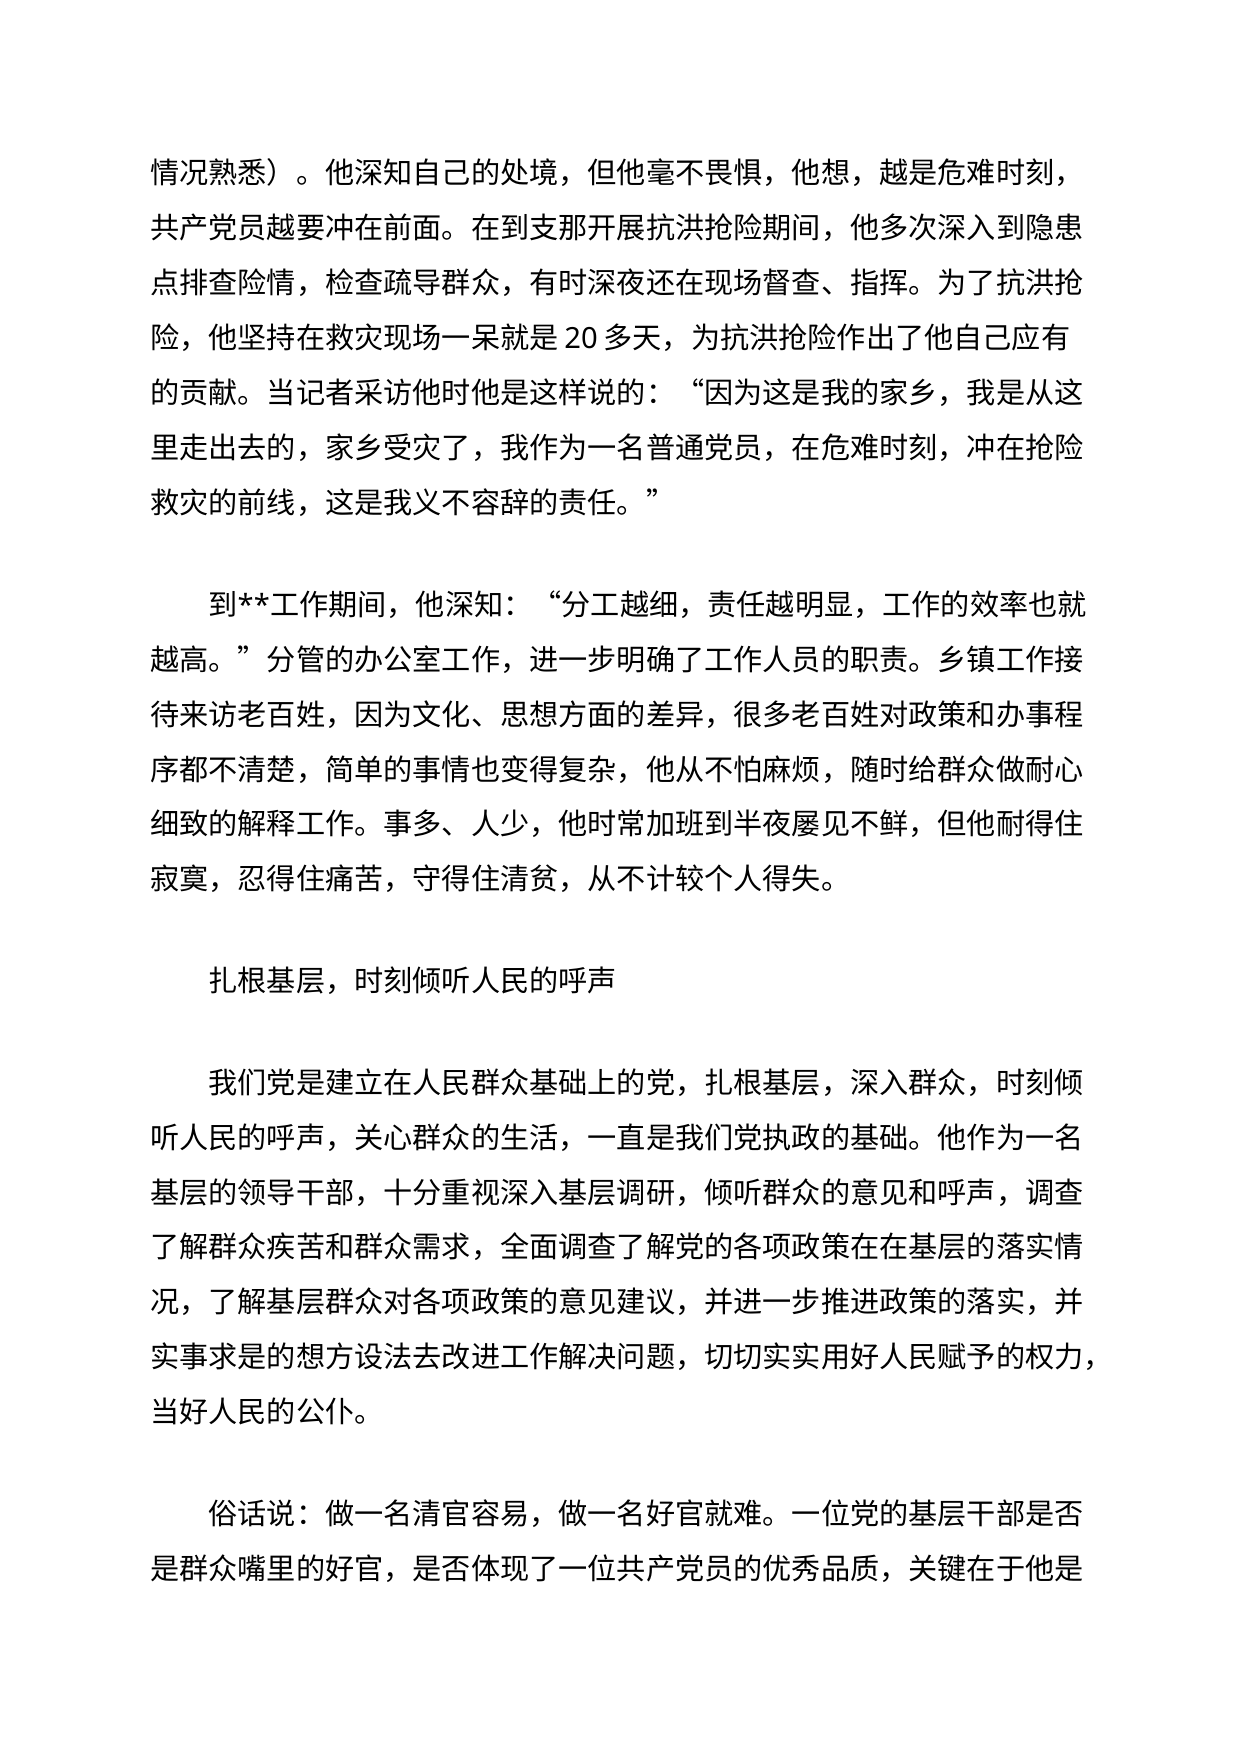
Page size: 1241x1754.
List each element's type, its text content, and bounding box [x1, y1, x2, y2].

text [150, 150, 1090, 522]
text 我们党是建立在人民群众基础上的党，扎根基层，深入群众，时刻倾听人民的呼声，关心群众的生活，一直是我们党执政的基础。他作为一名基层的领导干部，十分重视深入基层调研，倾听群众的意见和呼声，调查了解群众疾苦和群众需求，全面调查了解党的各项政策在在基层的落实情况，了解基层群众对各项政策的意见建议，并进一步推进政策的落实，并实事求是的想方设法去改进工作解决问题，切切实实用好人民赋予的权力，当好人民的公仆。 [150, 1059, 1090, 1431]
text 到**工作期间，他深知：“分工越细，责任越明显，工作的效率也就越高。”分管的办公室工作，进一步明确了工作人员的职责。乡镇工作接待来访老百姓，因为文化、思想方面的差异，很多老百姓对政策和办事程序都不清楚，简单的事情也变得复杂，他从不怕麻烦，随时给群众做耐心细致的解释工作。事多、人少，他时常加班到半夜屡见不鲜，但他耐得住寂寞，忍得住痛苦，守得住清贫，从不计较个人得失。 [150, 581, 1090, 898]
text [150, 1491, 1090, 1588]
text 扎根基层，时刻倾听人民的呼声 [150, 958, 1090, 1000]
